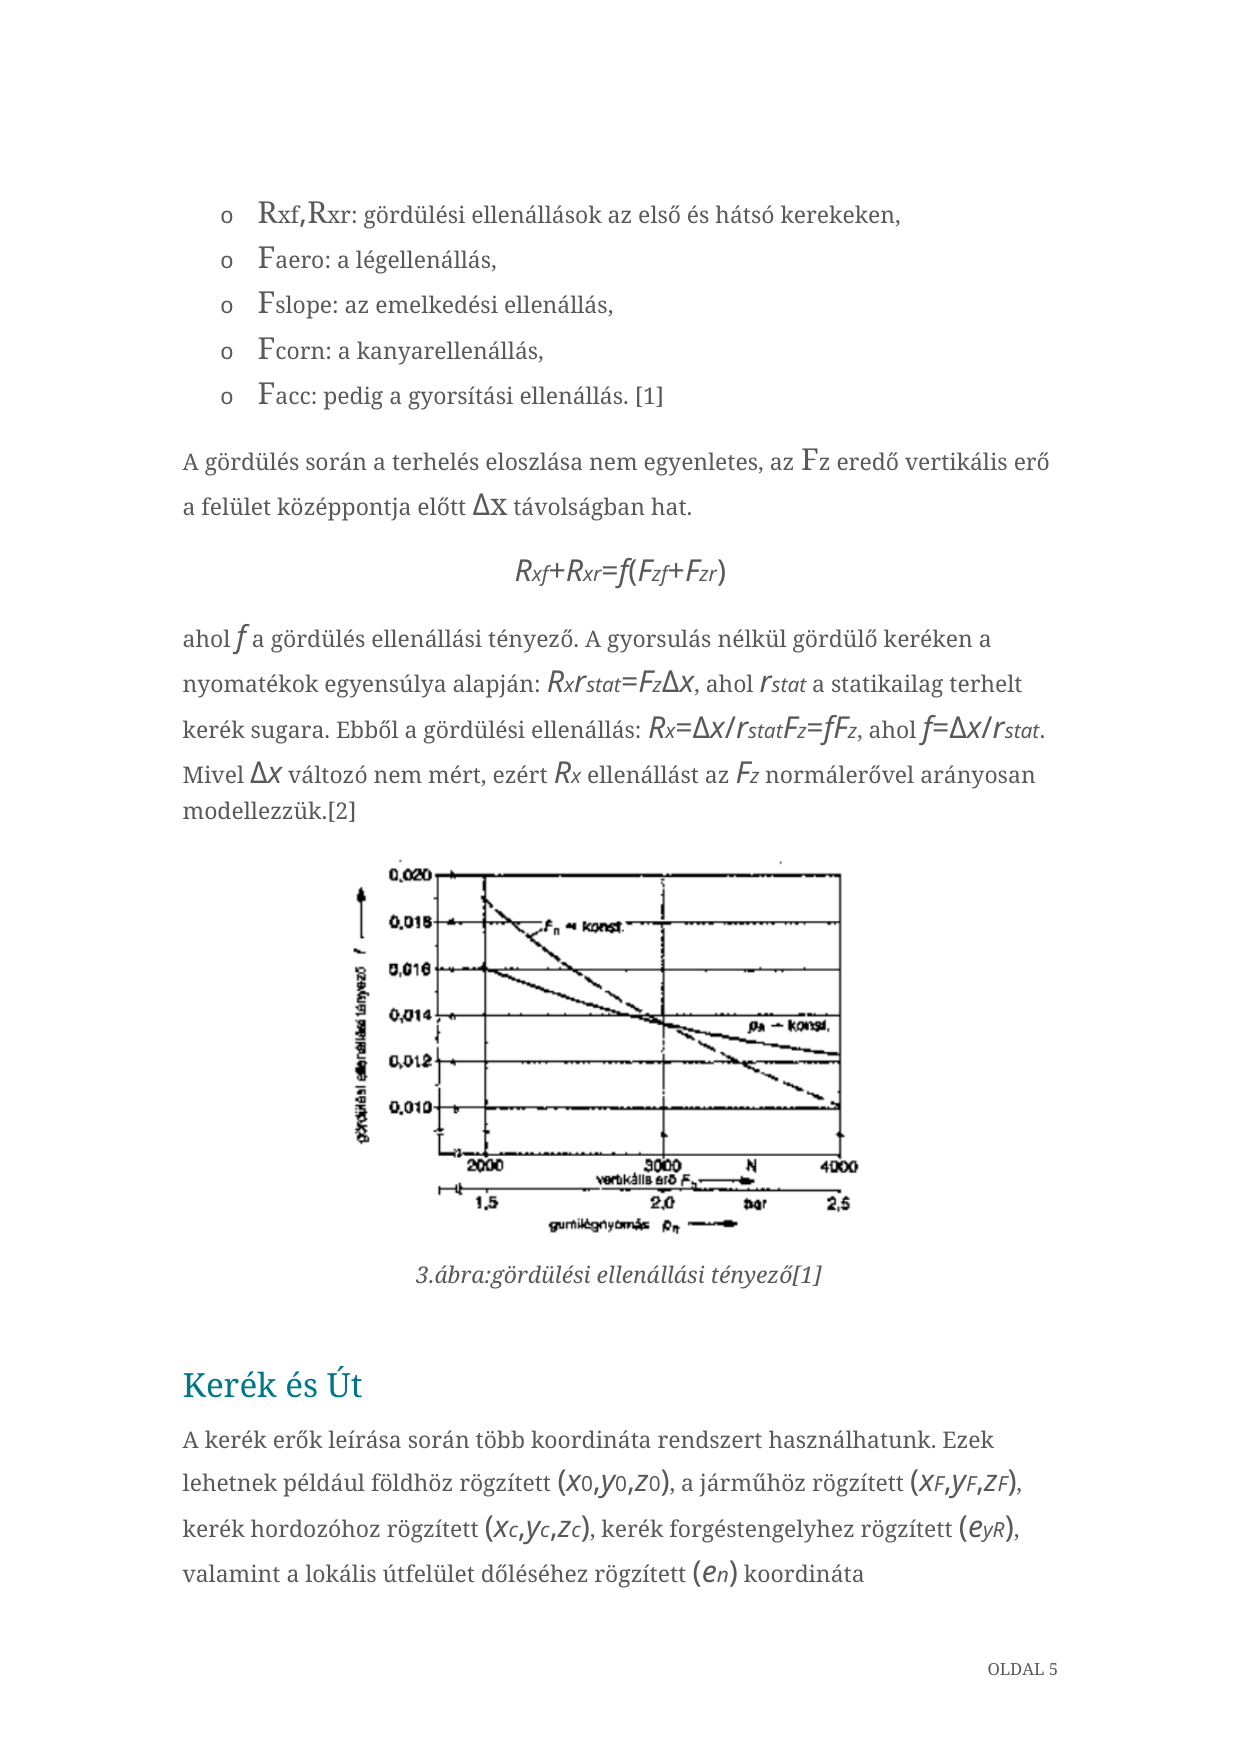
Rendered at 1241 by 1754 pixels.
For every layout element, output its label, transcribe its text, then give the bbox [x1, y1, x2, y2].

subtitle Kerék és Út [182, 1362, 1058, 1407]
list Fcorn: a kanyarellenállás, [220, 327, 1058, 368]
list Facc: pedig a gyorsítási ellenállás. [1] [220, 372, 1058, 413]
text ahol f a gördülés ellenállási tényező. A gyorsulás nélkül gördülő keréken a nyomatékok egyensúlya alapján: Rxrstat=FzΔx, ahol rstat a statikailag terhelt kerék sugara. Ebből a gördülési ellenállás: Rx=Δx/rstatFz=fFz, ahol f=Δx/rstat. Mivel Δx változó nem mért, ezért Rx ellenállást az Fz normálerővel arányosan modellezzük.[2] [182, 615, 1058, 827]
text A gördülés során a terhelés eloszlása nem egyenletes, az Fz eredő vertikális erő a felület középpontja előtt Δx távolságban hat. [182, 438, 1058, 524]
picture [343, 850, 897, 1235]
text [182, 1424, 1058, 1591]
list Fslope: az emelkedési ellenállás, [220, 282, 1058, 323]
text Rxf+Rxr=f(Fzf+Fzr) [182, 549, 1058, 591]
list Rxf,Rxr: gördülési ellenállások az első és hátsó kerekeken, [220, 191, 1058, 232]
text 3.ábra:gördülési ellenállási tényező[1] [182, 1259, 1058, 1290]
list Faero: a légellenállás, [220, 236, 1058, 278]
